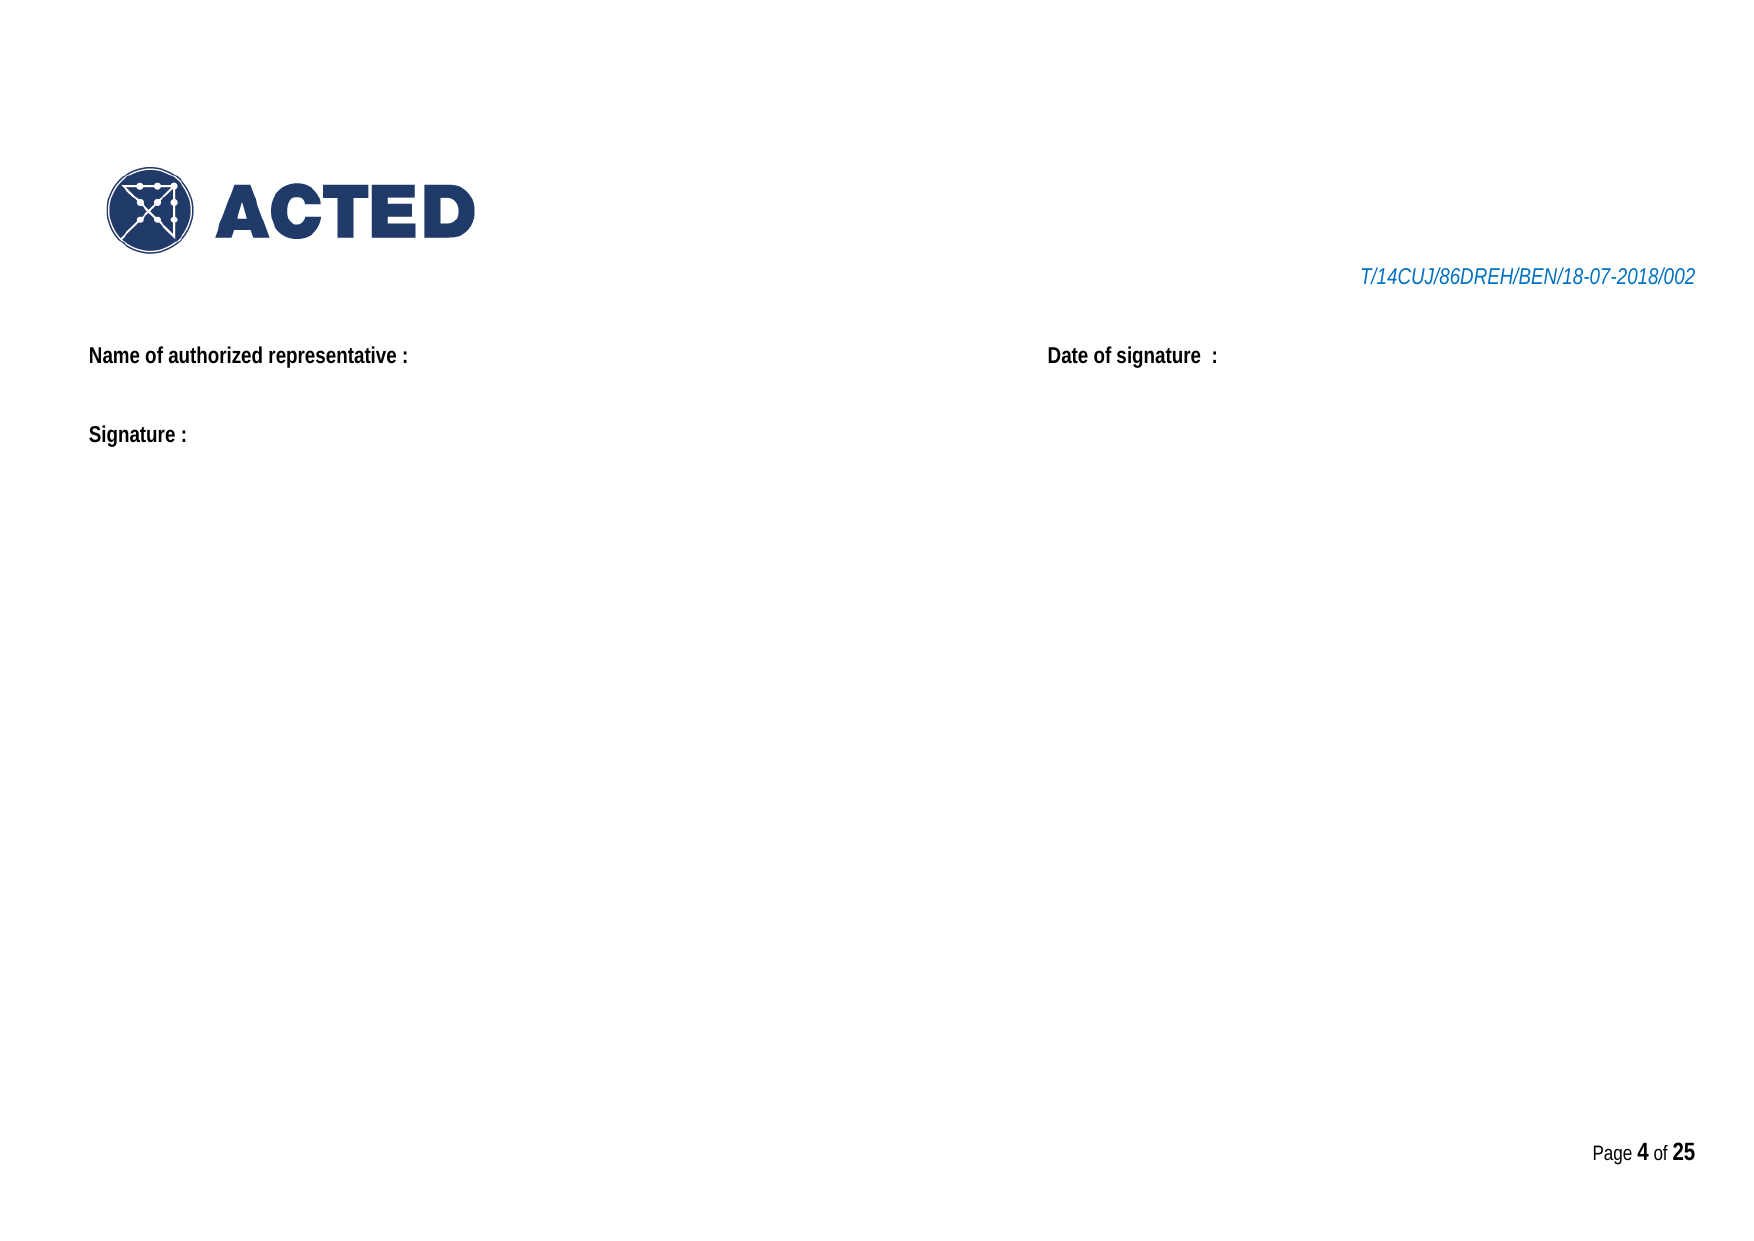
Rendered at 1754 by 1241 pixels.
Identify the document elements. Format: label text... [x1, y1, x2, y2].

text Signature : [89, 421, 1695, 447]
text Name of authorized representative : Date of signature : [89, 342, 1695, 368]
picture [88, 155, 498, 263]
